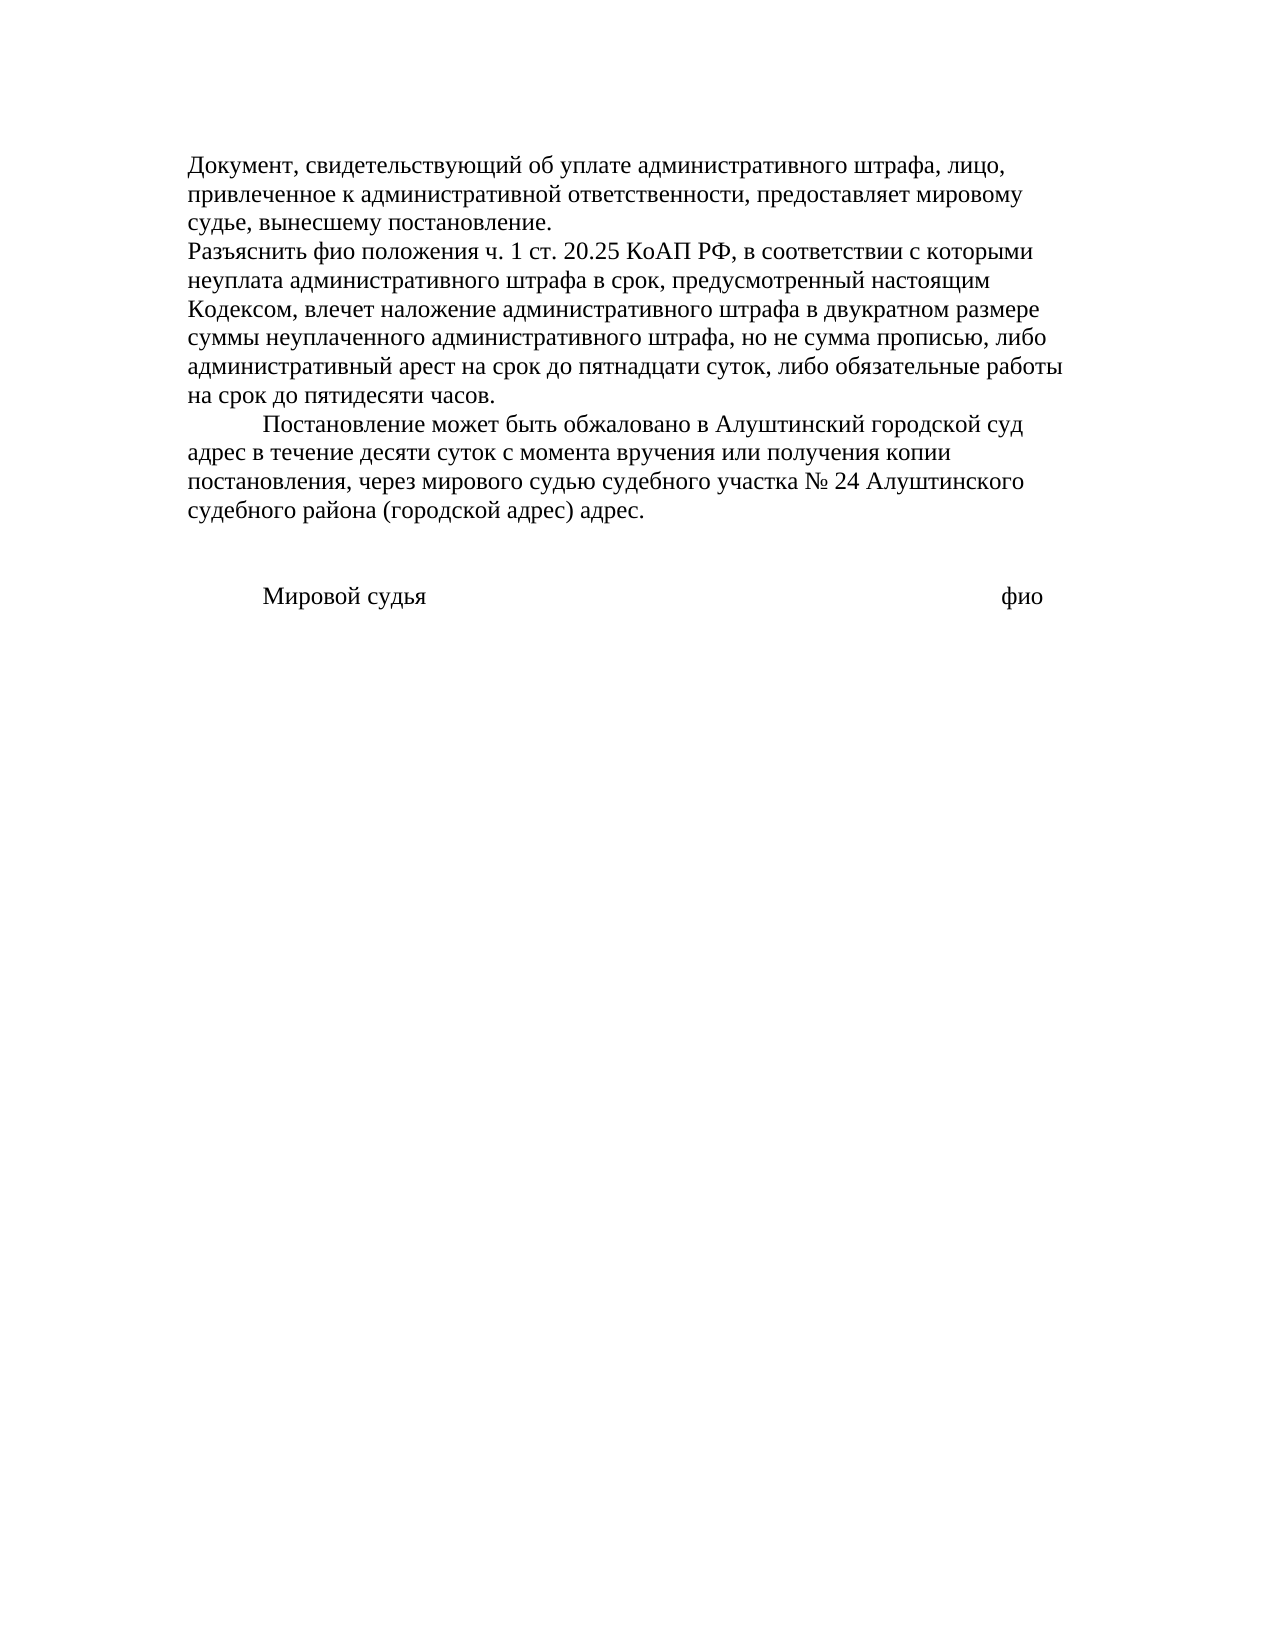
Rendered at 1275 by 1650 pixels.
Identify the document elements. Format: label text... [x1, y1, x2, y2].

text Мировой судья фио [187, 581, 1087, 610]
text Разъяснить фио положения ч. 1 ст. 20.25 КоАП РФ, в соответствии с которыми неуплата административного штрафа в срок, предусмотренный настоящим Кодексом, влечет наложение административного штрафа в двукратном размере суммы неуплаченного административного штрафа, но не сумма прописью, либо административный арест на срок до пятнадцати суток, либо обязательные работы на срок до пятидесяти часов. [187, 236, 1087, 409]
text Постановление может быть обжаловано в Алуштинский городской суд адрес в течение десяти суток с момента вручения или получения копии постановления, через мирового судью судебного участка № 24 Алуштинского судебного района (городской адрес) адрес. [187, 409, 1087, 524]
text Документ, свидетельствующий об уплате административного штрафа, лицо, привлеченное к административной ответственности, предоставляет мировому судье, вынесшему постановление. [187, 150, 1087, 236]
